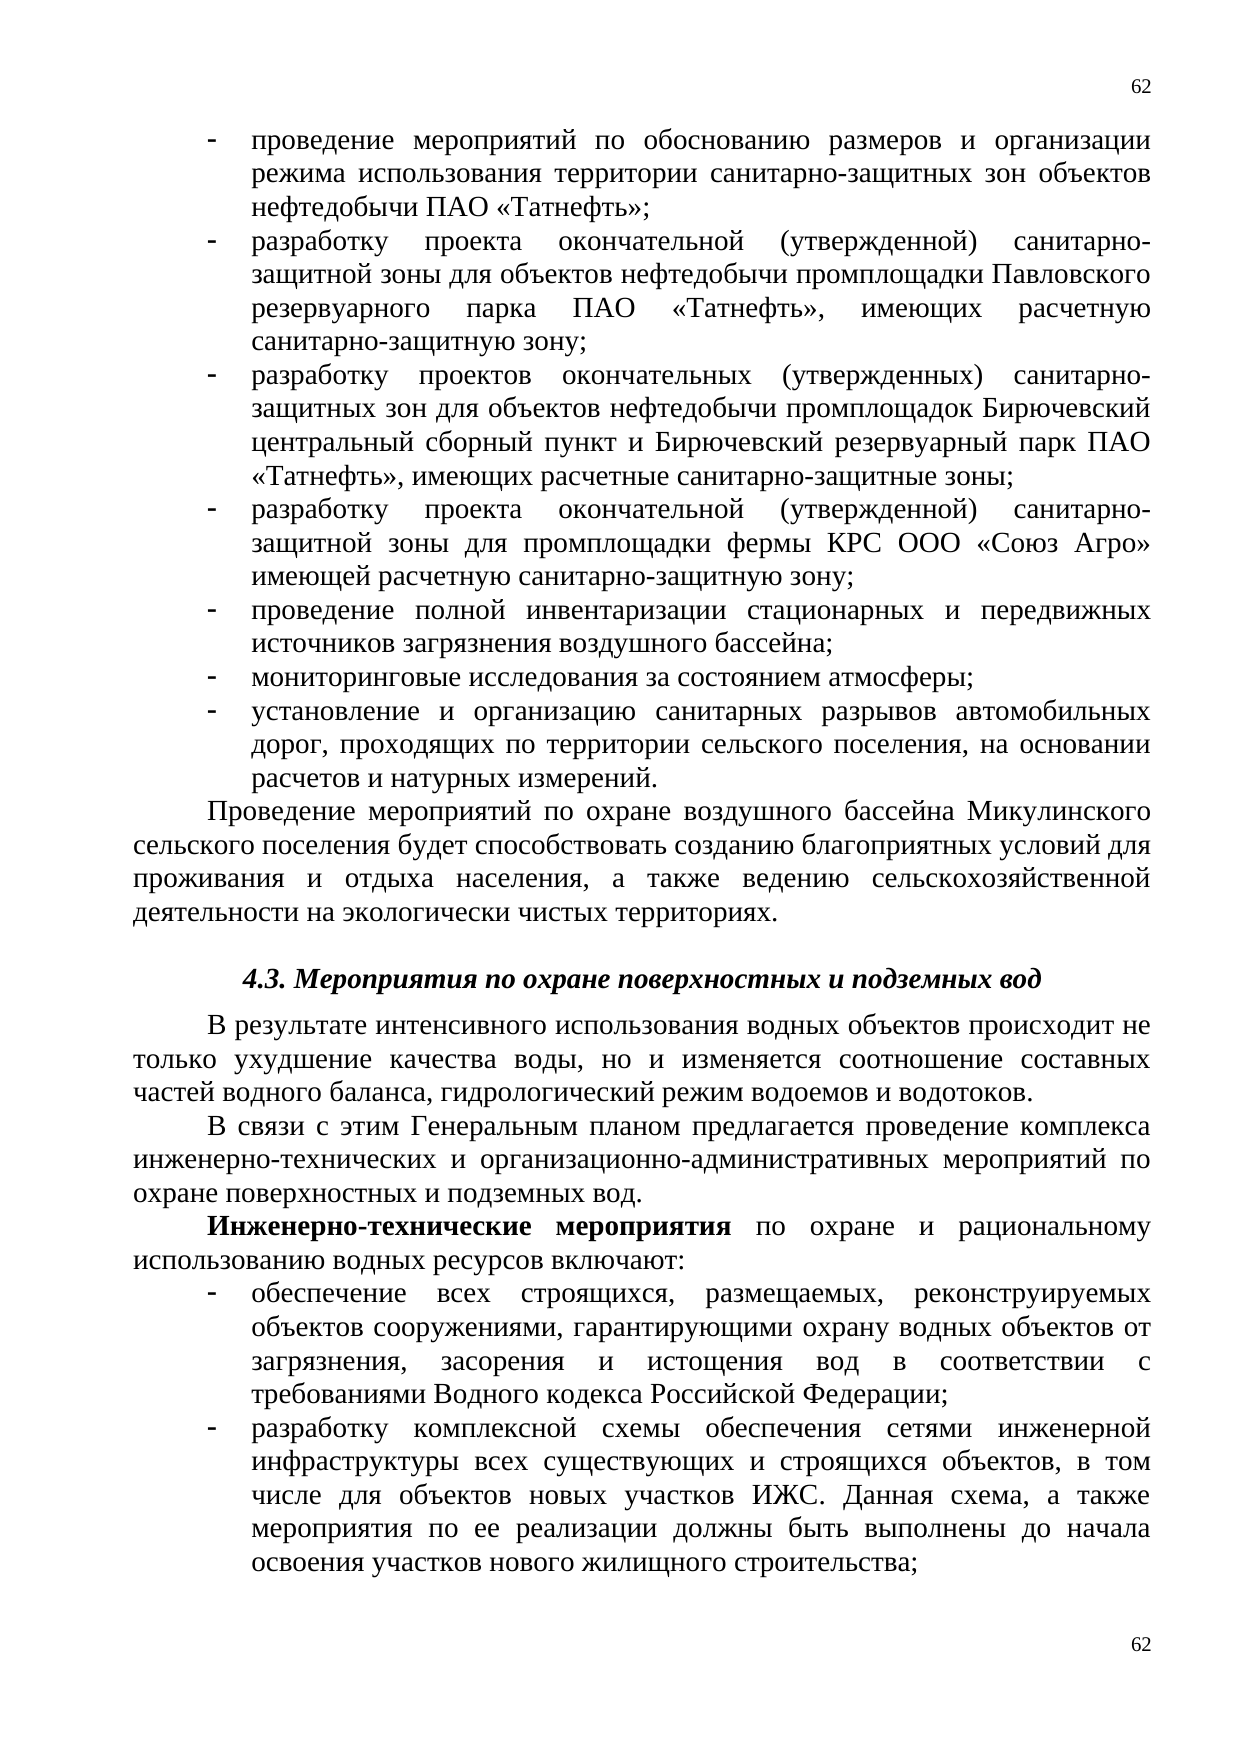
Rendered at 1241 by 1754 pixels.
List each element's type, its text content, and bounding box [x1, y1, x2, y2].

list проведение полной инвентаризации стационарных и передвижных источников загрязнения воздушного бассейна; [207, 592, 1152, 659]
list проведение мероприятий по обоснованию размеров и организации режима использования территории санитарно-защитных зон объектов нефтедобычи ПАО «Татнефть»; [207, 122, 1152, 223]
list мониторинговые исследования за состоянием атмосферы; [207, 659, 1152, 693]
list обеспечение всех строящихся, размещаемых, реконструируемых объектов сооружениями, гарантирующими охрану водных объектов от загрязнения, засорения и истощения вод в соответствии с требованиями Водного кодекса Российской Федерации; [207, 1276, 1152, 1410]
text В результате интенсивного использования водных объектов происходит не только ухудшение качества воды, но и изменяется соотношение составных частей водного баланса, гидрологический режим водоемов и водотоков. [133, 1007, 1152, 1108]
list разработку проекта окончательной (утвержденной) санитарно-защитной зоны для объектов нефтедобычи промплощадки Павловского резервуарного парка ПАО «Татнефть», имеющих расчетную санитарно-защитную зону; [207, 223, 1152, 357]
list разработку проекта окончательной (утвержденной) санитарно-защитной зоны для промплощадки фермы КРС ООО «Союз Агро» имеющей расчетную санитарно-защитную зону; [207, 491, 1152, 592]
list разработку проектов окончательных (утвержденных) санитарно-защитных зон для объектов нефтедобычи промплощадок Бирючевский центральный сборный пункт и Бирючевский резервуарный парк ПАО «Татнефть», имеющих расчетные санитарно-защитные зоны; [207, 357, 1152, 491]
text В связи с этим Генеральным планом предлагается проведение комплекса инженерно-технических и организационно-административных мероприятий по охране поверхностных и подземных вод. [133, 1108, 1152, 1208]
text Проведение мероприятий по охране воздушного бассейна Микулинского сельского поселения будет способствовать созданию благоприятных условий для проживания и отдыха населения, а также ведению сельскохозяйственной деятельности на экологически чистых территориях. [133, 793, 1152, 928]
subtitle 4.3. Мероприятия по охране поверхностных и подземных вод [133, 961, 1152, 995]
text Инженерно-технические мероприятия по охране и рациональному использованию водных ресурсов включают: [133, 1208, 1152, 1276]
list разработку комплексной схемы обеспечения сетями инженерной инфраструктуры всех существующих и строящихся объектов, в том числе для объектов новых участков ИЖС. Данная схема, а также мероприятия по ее реализации должны быть выполнены до начала освоения участков нового жилищного строительства; [207, 1410, 1152, 1578]
list установление и организацию санитарных разрывов автомобильных дорог, проходящих по территории сельского поселения, на основании расчетов и натурных измерений. [207, 693, 1152, 793]
